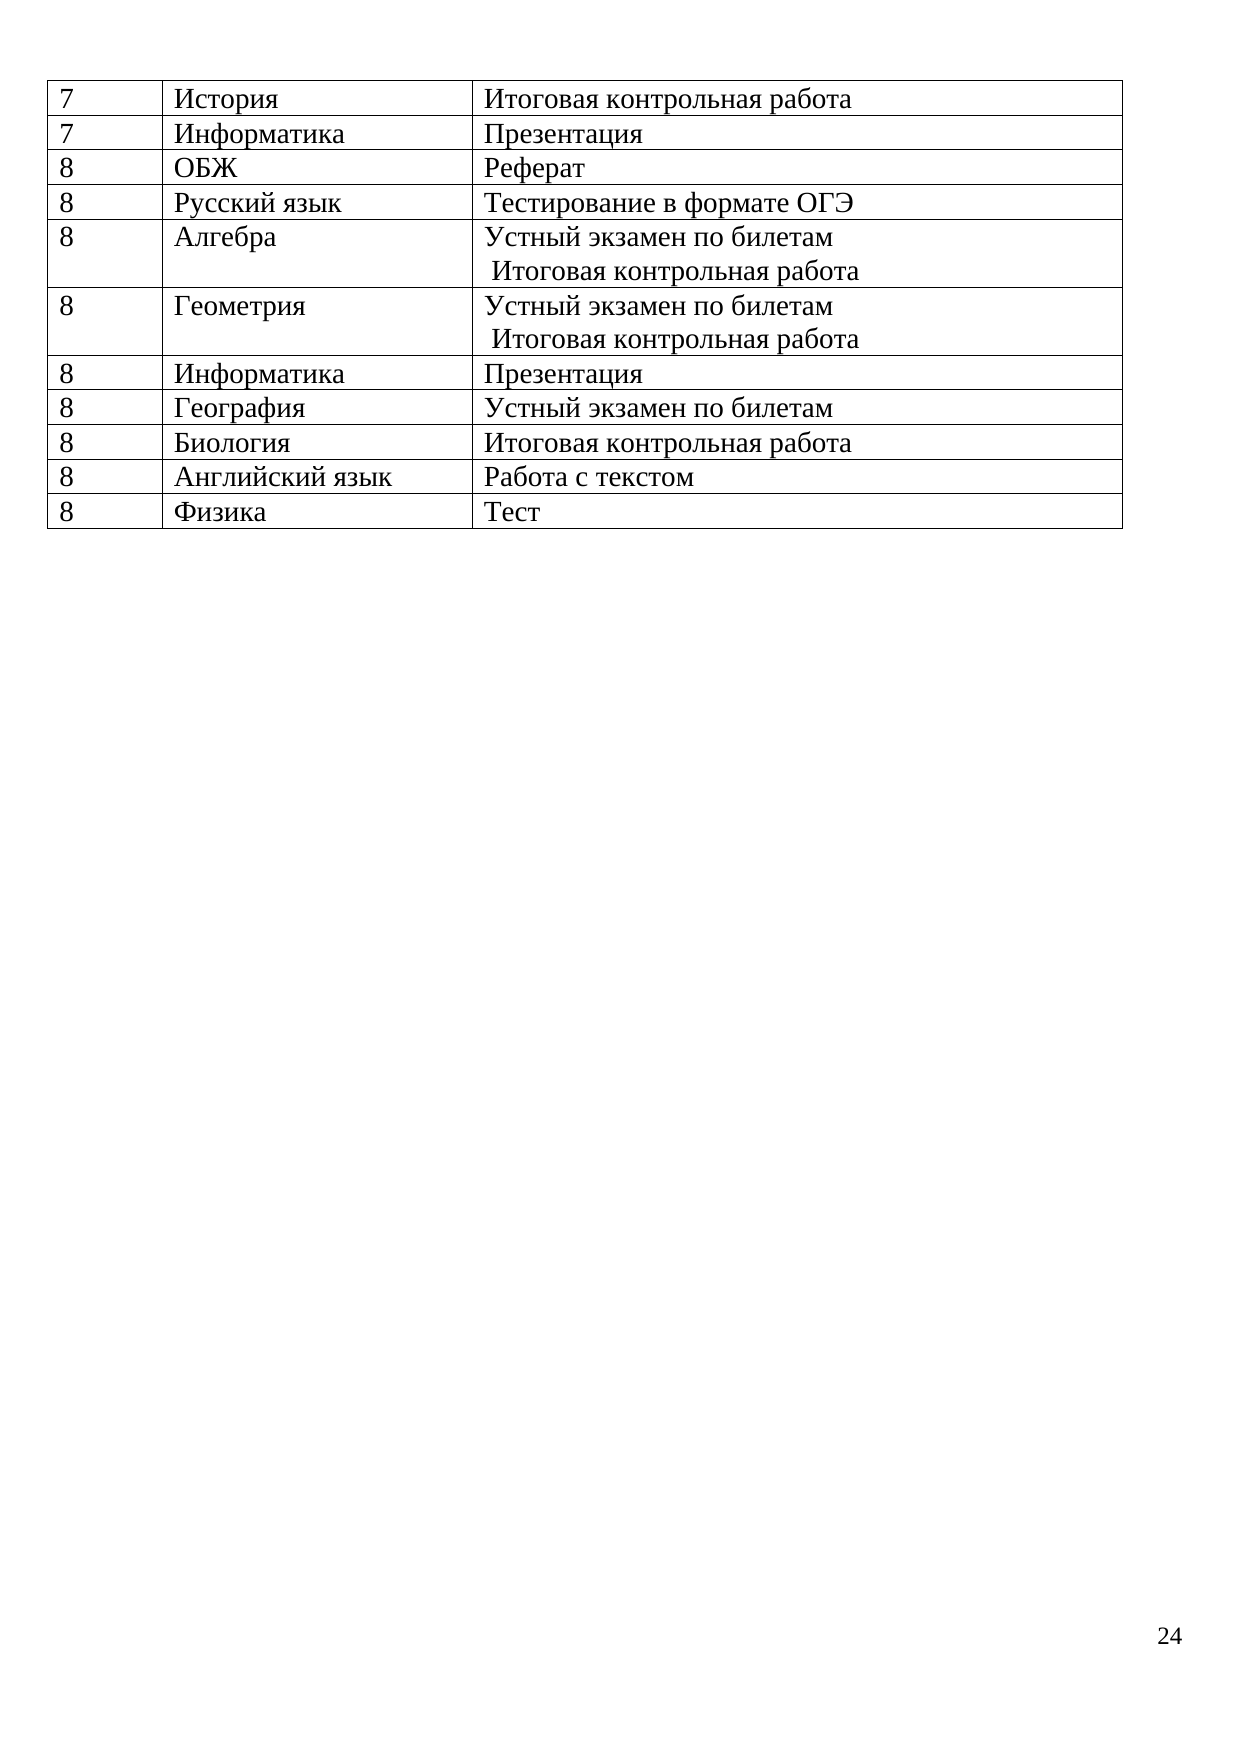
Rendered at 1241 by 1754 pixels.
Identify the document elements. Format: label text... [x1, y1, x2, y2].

table_cell Английский язык [163, 460, 472, 493]
table_cell История [163, 81, 472, 115]
table_cell 8 [48, 288, 162, 355]
table_cell Реферат [473, 150, 1122, 184]
table_cell Презентация [473, 356, 1122, 389]
table_cell Русский язык [163, 185, 472, 218]
table_cell Устный экзамен по билетам Итоговая контрольная работа [473, 288, 1122, 355]
table_cell 8 [48, 425, 162, 458]
table_cell 8 [48, 220, 162, 287]
table_cell Тест [473, 494, 1122, 528]
table_cell Геометрия [163, 288, 472, 355]
table_cell 8 [48, 460, 162, 493]
table_cell Презентация [473, 116, 1122, 149]
table_cell Итоговая контрольная работа [473, 81, 1122, 115]
table_cell 8 [48, 356, 162, 389]
table_cell География [163, 390, 472, 424]
table_cell Информатика [163, 116, 472, 149]
table_cell Устный экзамен по билетам [473, 390, 1122, 424]
table_cell 8 [48, 150, 162, 184]
table_cell Тестирование в формате ОГЭ [473, 185, 1122, 218]
table_cell Итоговая контрольная работа [473, 425, 1122, 458]
table_cell Физика [163, 494, 472, 528]
table_cell ОБЖ [163, 150, 472, 184]
table_cell Информатика [163, 356, 472, 389]
table_cell Устный экзамен по билетам Итоговая контрольная работа [473, 220, 1122, 287]
table_cell Работа с текстом [473, 460, 1122, 493]
table_cell 7 [48, 116, 162, 149]
table_cell Биология [163, 425, 472, 458]
table_cell Алгебра [163, 220, 472, 287]
table_cell 8 [48, 494, 162, 528]
table_cell 7 [48, 81, 162, 115]
table_cell 8 [48, 390, 162, 424]
table_cell 8 [48, 185, 162, 218]
